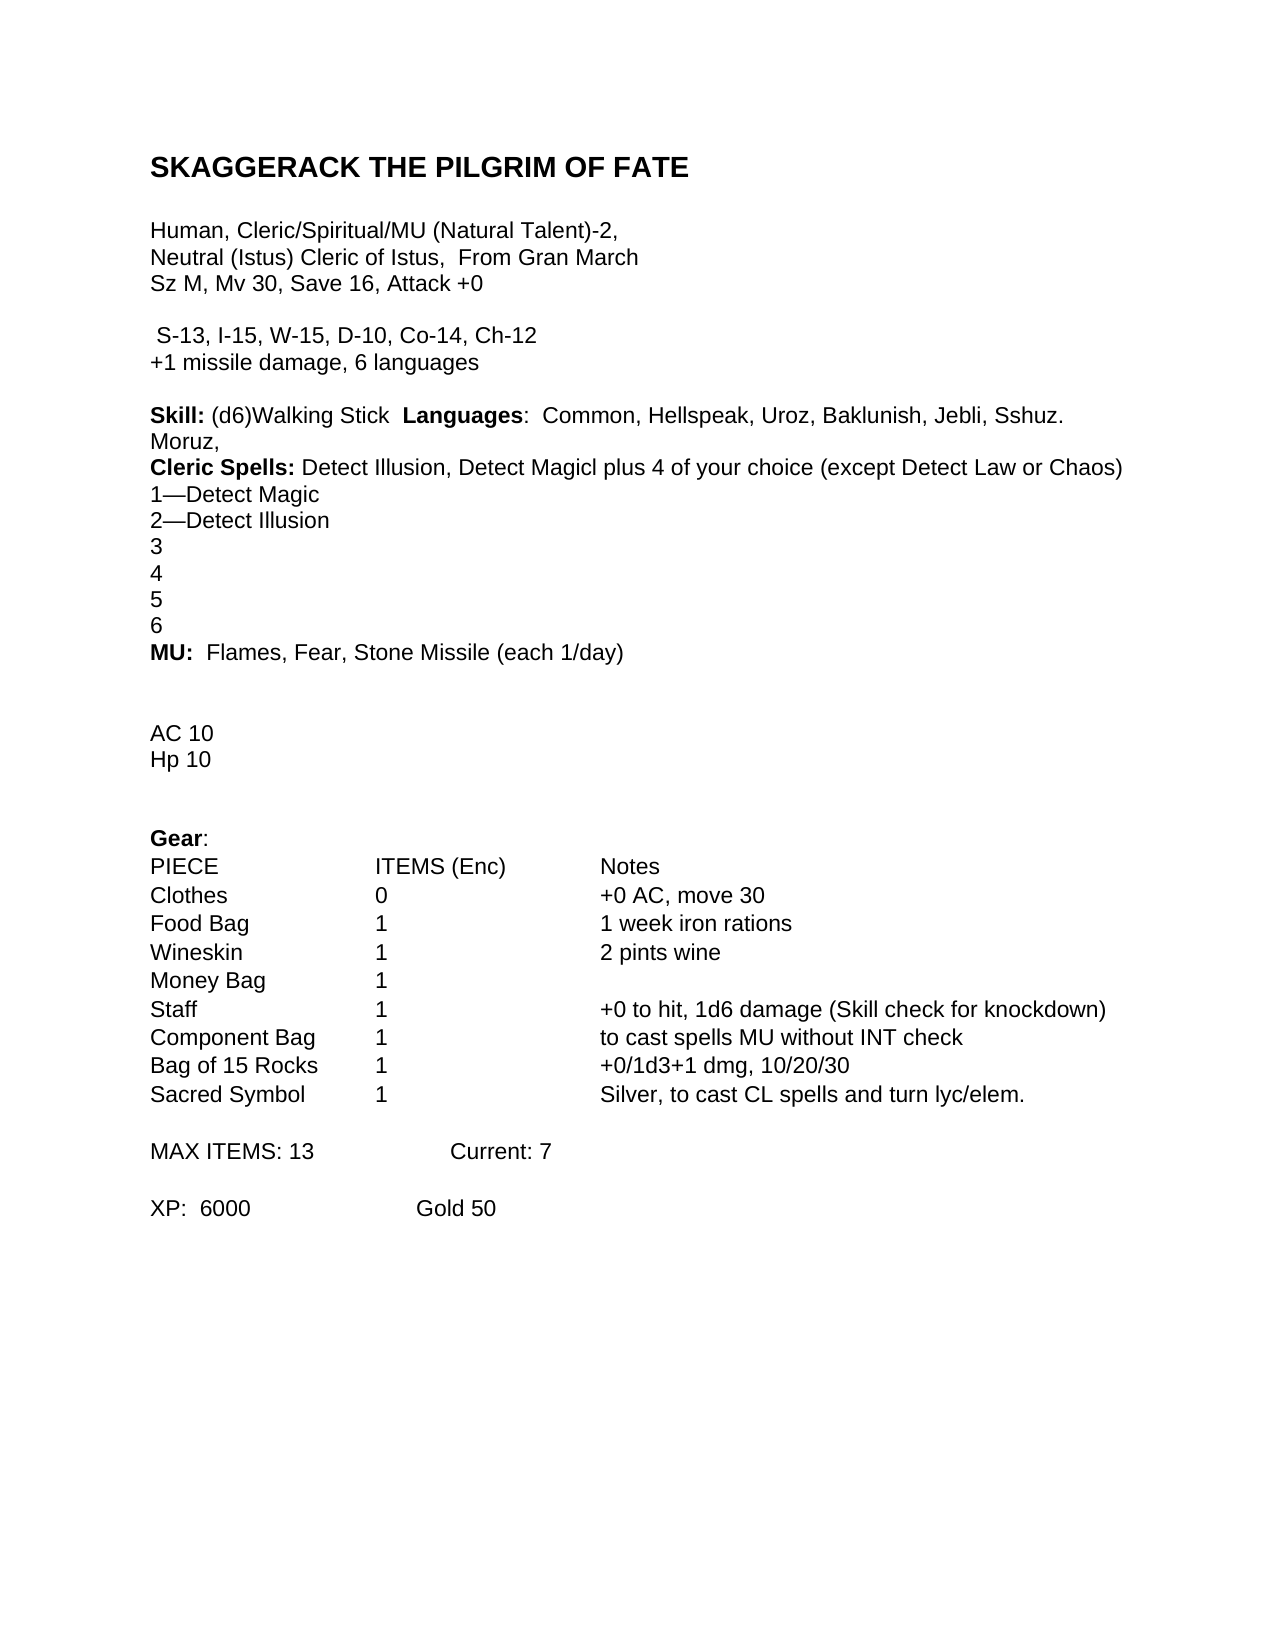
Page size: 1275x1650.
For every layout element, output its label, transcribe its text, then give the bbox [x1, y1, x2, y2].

text Wineskin 1 2 pints wine [150, 939, 1125, 965]
text 6 [150, 612, 1125, 639]
text Money Bag 1 [150, 967, 1125, 993]
text Human, Cleric/Spiritual/MU (Natural Talent)-2, [150, 217, 1125, 243]
text Hp 10 [150, 746, 1125, 772]
text Food Bag 1 1 week iron rations [150, 910, 1125, 937]
text Clothes 0 +0 AC, move 30 [150, 882, 1125, 908]
text Sz M, Mv 30, Save 16, Attack +0 [150, 270, 1125, 296]
text 5 [150, 586, 1125, 612]
text SKAGGERACK THE PILGRIM OF FATE [150, 150, 1125, 183]
text MU: Flames, Fear, Stone Missile (each 1/day) [150, 639, 1125, 665]
text Bag of 15 Rocks 1 +0/1d3+1 dmg, 10/20/30 [150, 1052, 1125, 1079]
text S-13, I-15, W-15, D-10, Co-14, Ch-12 [150, 322, 1125, 349]
text 3 [150, 533, 1125, 560]
text 1—Detect Magic [150, 481, 1125, 507]
text Gear: [150, 825, 1125, 851]
text +1 missile damage, 6 languages [150, 349, 1125, 375]
text PIECE ITEMS (Enc) Notes [150, 853, 1125, 880]
text AC 10 [150, 719, 1125, 746]
text Cleric Spells: Detect Illusion, Detect Magicl plus 4 of your choice (except Detect Law or Chaos) [150, 454, 1125, 481]
text 4 [150, 560, 1125, 586]
text Staff 1 +0 to hit, 1d6 damage (Skill check for knockdown) [150, 996, 1125, 1022]
text XP: 6000 Gold 50 [150, 1194, 1125, 1221]
text Neutral (Istus) Cleric of Istus, From Gran March [150, 243, 1125, 270]
text Skill: (d6)Walking Stick Languages: Common, Hellspeak, Uroz, Baklunish, Jebli, Sshuz. Moruz, [150, 402, 1125, 454]
text MAX ITEMS: 13 Current: 7 [150, 1138, 1125, 1164]
text Sacred Symbol 1 Silver, to cast CL spells and turn lyc/elem. [150, 1081, 1125, 1107]
text Component Bag 1 to cast spells MU without INT check [150, 1024, 1125, 1050]
text 2—Detect Illusion [150, 507, 1125, 533]
